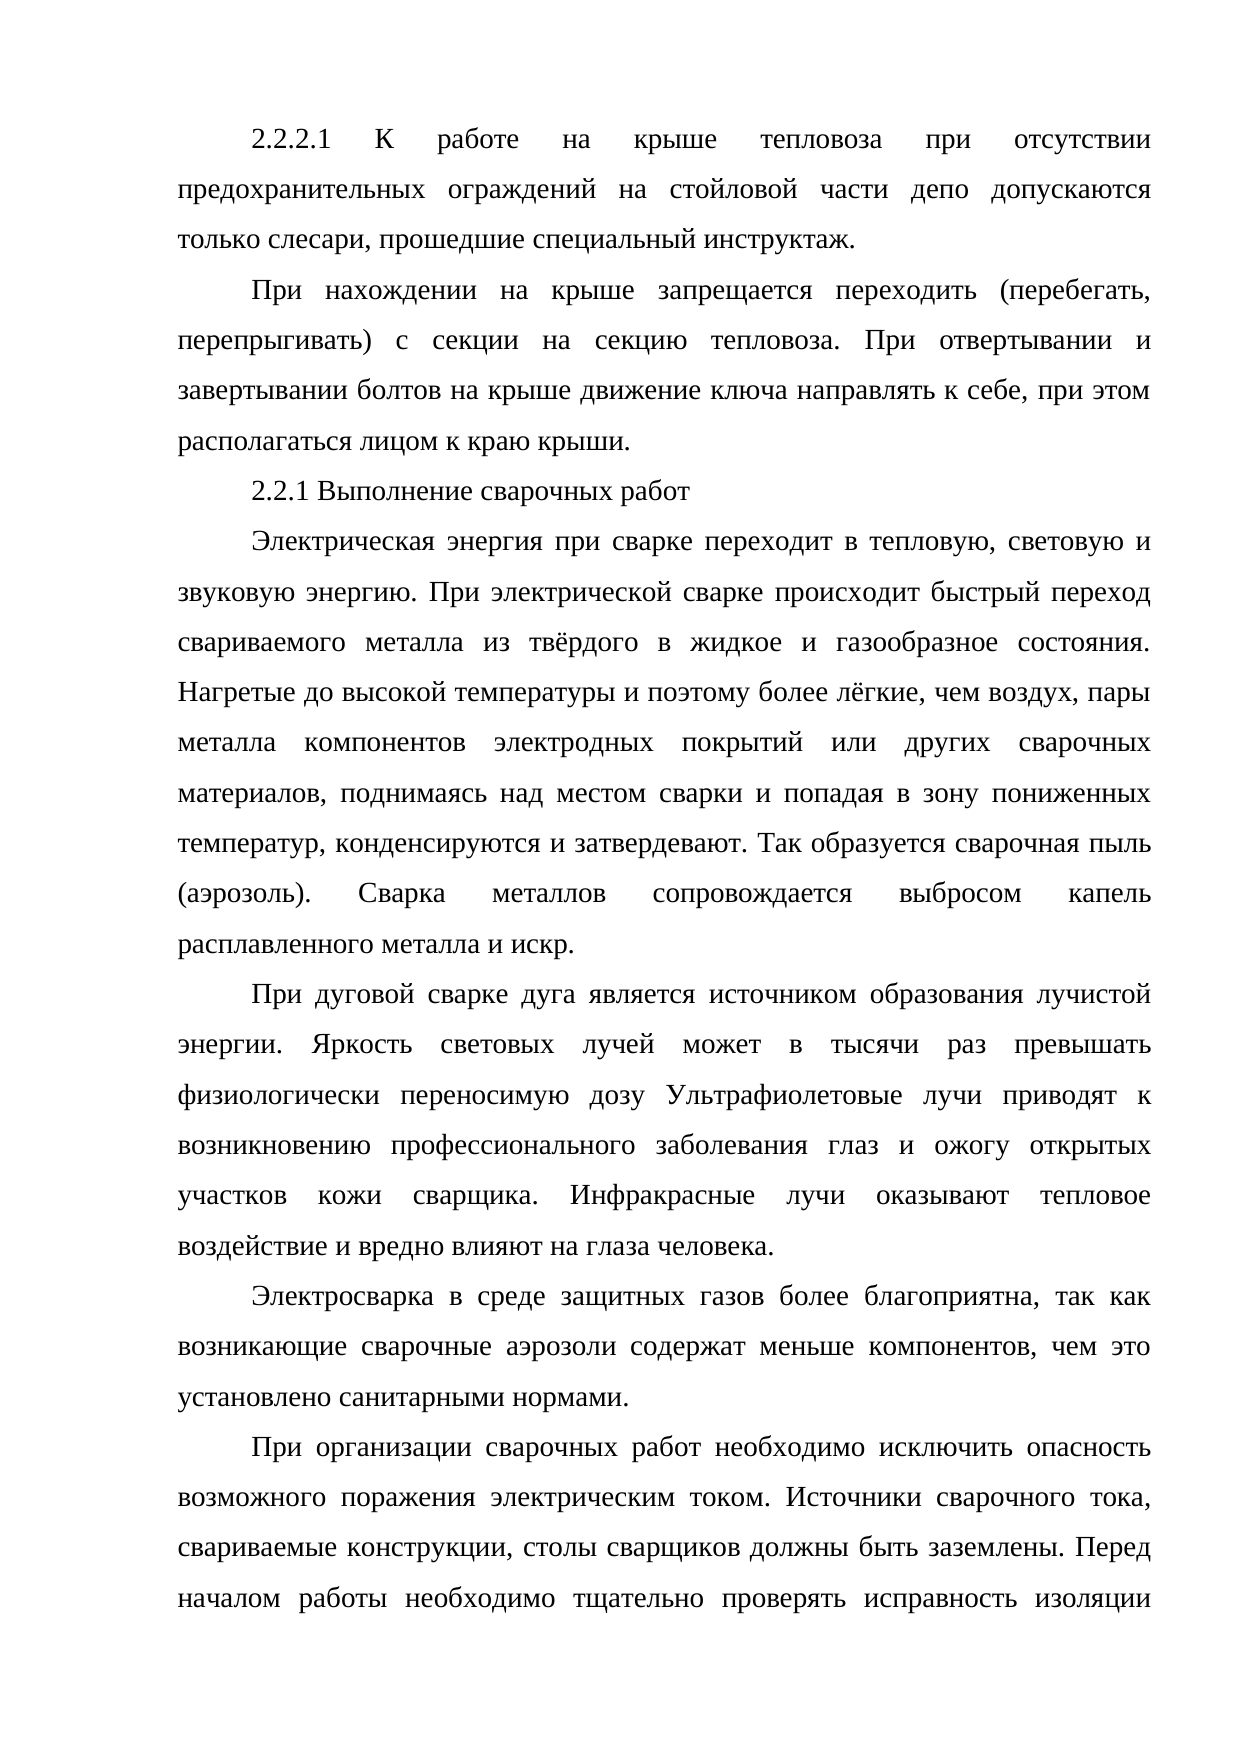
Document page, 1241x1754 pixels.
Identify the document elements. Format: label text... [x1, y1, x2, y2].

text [177, 1429, 1152, 1614]
text При дуговой сварке дуга является источником образования лучистой энергии. Яркость световых лучей может в тысячи раз превышать физиологически переносимую дозу Ультрафиолетовые лучи приводят к возникновению профессионального заболевания глаз и ожогу открытых участков кожи сварщика. Инфракрасные лучи оказывают тепловое воздействие и вредно влияют на глаза человека. [177, 976, 1152, 1261]
text 2.2.2.1 К работе на крыше тепловоза при отсутствии предохранительных ограждений на стойловой части депо допускаются только слесари, прошедшие специальный инструктаж. [177, 121, 1152, 255]
text При нахождении на крыше запрещается переходить (перебегать, перепрыгивать) с секции на секцию тепловоза. При отвертывании и завертывании болтов на крыше движение ключа направлять к себе, при этом располагаться лицом к краю крыши. [177, 272, 1152, 456]
text 2.2.1 Выполнение сварочных работ [177, 473, 1152, 507]
text Электросварка в среде защитных газов более благоприятна, так как возникающие сварочные аэрозоли содержат меньше компонентов, чем это установлено санитарными нормами. [177, 1278, 1152, 1412]
text Электрическая энергия при сварке переходит в тепловую, световую и звуковую энергию. При электрической сварке происходит быстрый переход свариваемого металла из твёрдого в жидкое и газообразное состояния. Нагретые до высокой температуры и поэтому более лёгкие, чем воздух, пары металла компонентов электродных покрытий или других сварочных материалов, поднимаясь над местом сварки и попадая в зону пониженных температур, конденсируются и затвердевают. Так образуется сварочная пыль (аэрозоль). Сварка металлов сопровождается выбросом капель расплавленного металла и искр. [177, 523, 1152, 959]
